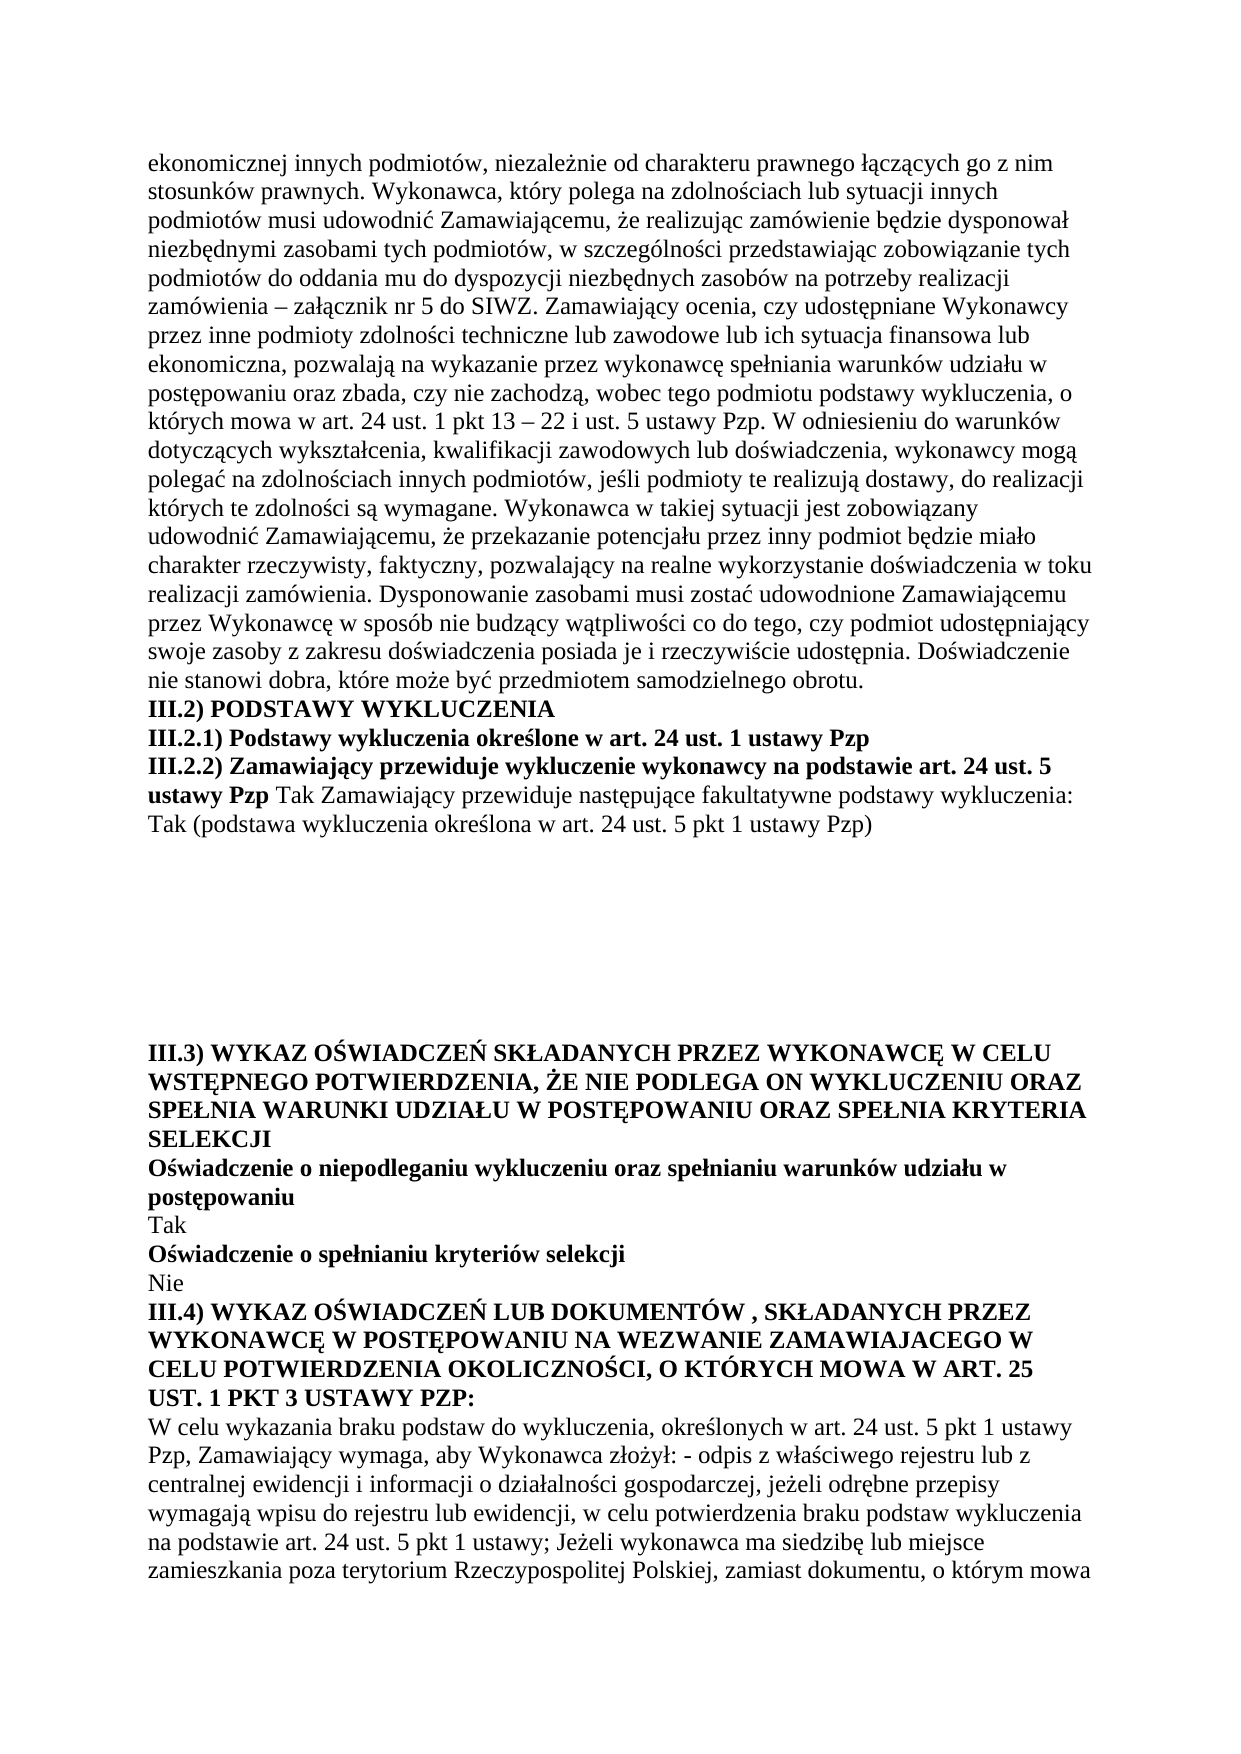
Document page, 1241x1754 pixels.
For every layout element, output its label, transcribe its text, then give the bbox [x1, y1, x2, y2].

text III.4) WYKAZ OŚWIADCZEŃ LUB DOKUMENTÓW , SKŁADANYCH PRZEZ WYKONAWCĘ W POSTĘPOWANIU NA WEZWANIE ZAMAWIAJACEGO W CELU POTWIERDZENIA OKOLICZNOŚCI, O KTÓRYCH MOWA W ART. 25 UST. 1 PKT 3 USTAWY PZP: [148, 1297, 1093, 1412]
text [148, 1412, 1093, 1584]
text Oświadczenie o niepodleganiu wykluczeniu oraz spełnianiu warunków udziału w postępowaniu Tak Oświadczenie o spełnianiu kryteriów selekcji Nie [148, 1153, 1093, 1297]
text III.3) WYKAZ OŚWIADCZEŃ SKŁADANYCH PRZEZ WYKONAWCĘ W CELU WSTĘPNEGO POTWIERDZENIA, ŻE NIE PODLEGA ON WYKLUCZENIU ORAZ SPEŁNIA WARUNKI UDZIAŁU W POSTĘPOWANIU ORAZ SPEŁNIA KRYTERIA SELEKCJI [148, 1038, 1093, 1153]
text III.2) PODSTAWY WYKLUCZENIA [148, 694, 1093, 723]
text III.2.1) Podstawy wykluczenia określone w art. 24 ust. 1 ustawy Pzp III.2.2) Zamawiający przewiduje wykluczenie wykonawcy na podstawie art. 24 ust. 5 ustawy Pzp Tak Zamawiający przewiduje następujące fakultatywne podstawy wykluczenia: Tak (podstawa wykluczenia określona w art. 24 ust. 5 pkt 1 ustawy Pzp) [148, 723, 1093, 1038]
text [148, 148, 1093, 694]
